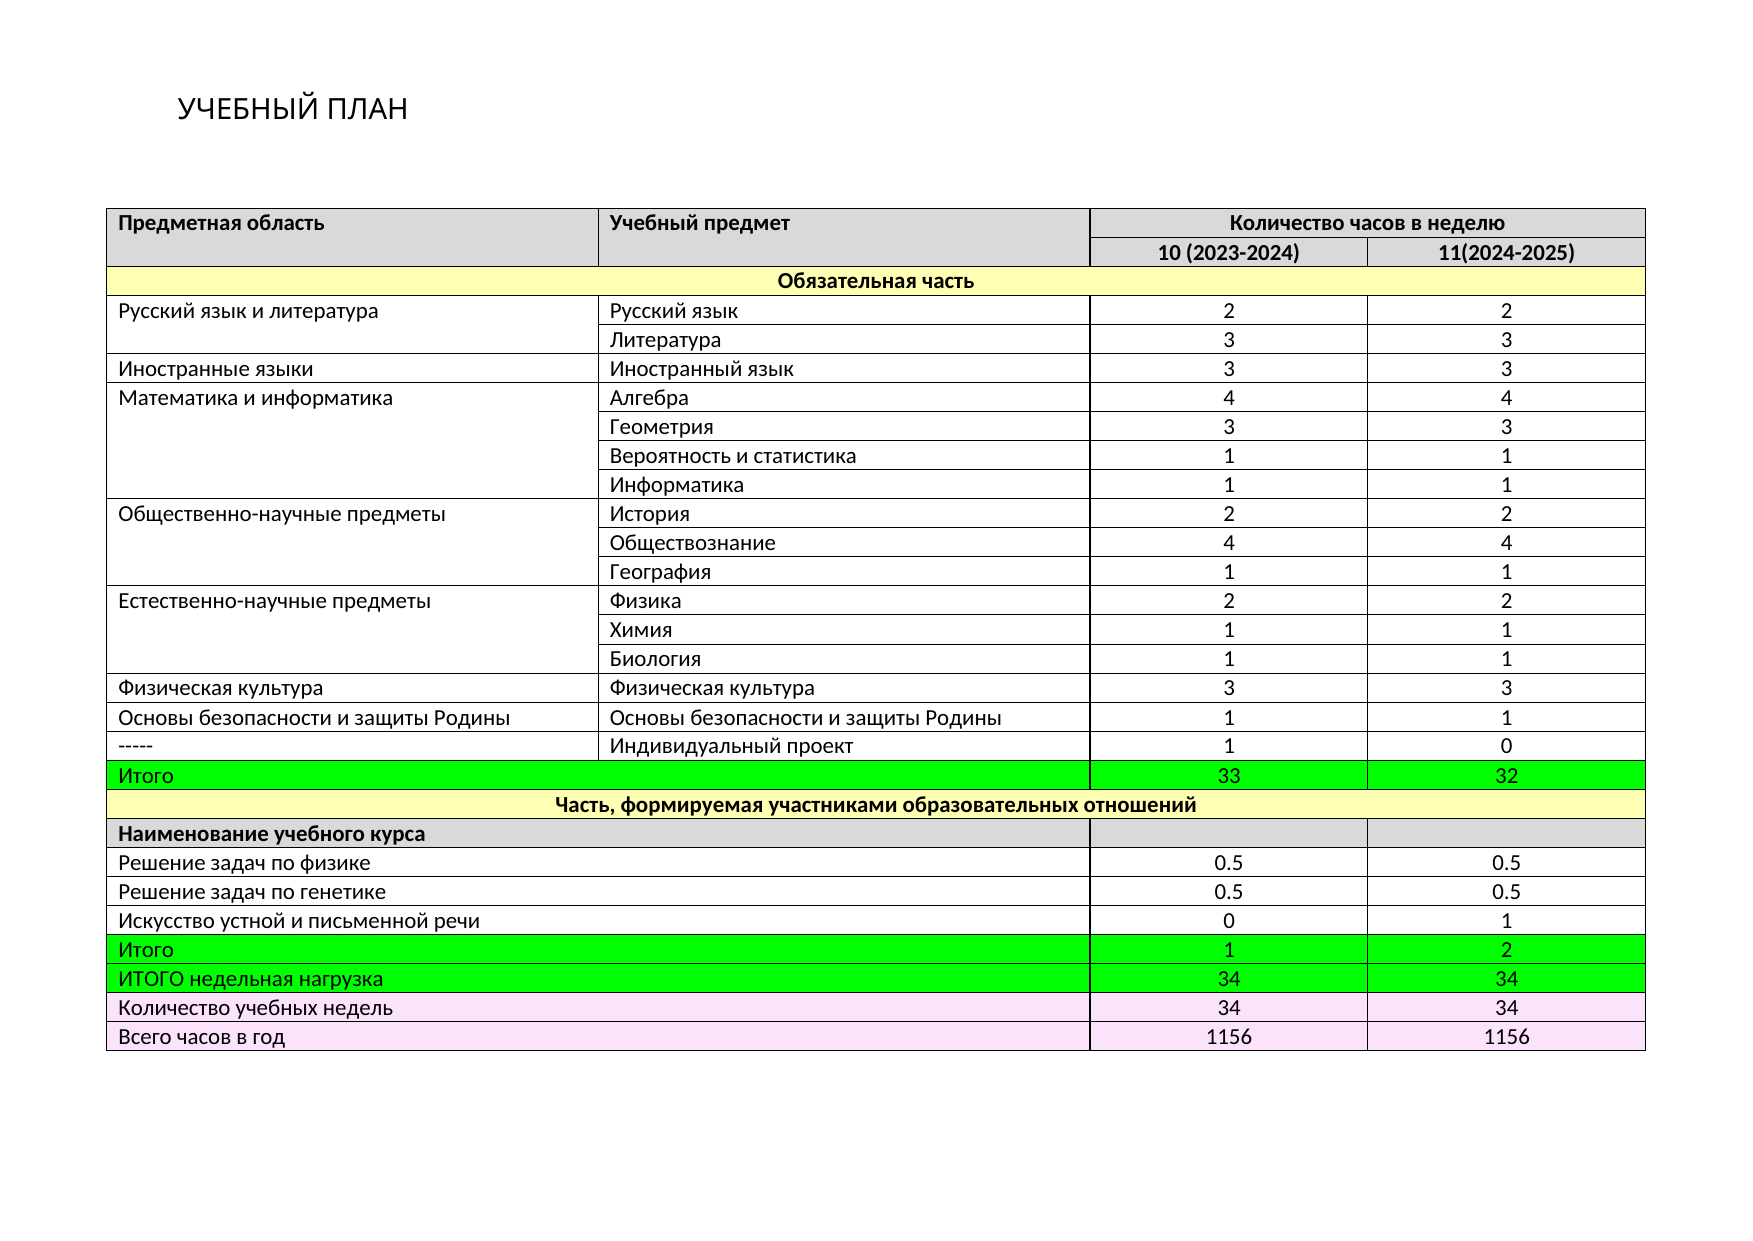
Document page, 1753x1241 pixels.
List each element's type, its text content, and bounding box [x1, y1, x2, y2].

table_cell 1 [1368, 441, 1645, 469]
table_cell 1 [1091, 645, 1367, 672]
table_cell 1 [1091, 557, 1367, 585]
table_cell 0.5 [1368, 877, 1645, 905]
table_cell 10 (2023-2024) [1091, 238, 1367, 266]
table_cell 3 [1368, 412, 1645, 440]
table_cell 1 [1091, 441, 1367, 469]
table_cell 2 [1368, 499, 1645, 527]
table_cell Физическая культура [599, 674, 1089, 702]
table_cell 1 [1368, 470, 1645, 498]
table_cell 1 [1091, 615, 1367, 643]
table_cell 2 [1091, 499, 1367, 527]
table_cell 3 [1368, 674, 1645, 702]
table_header Количество часов в неделю [1091, 209, 1645, 237]
table_cell Общественно-научные предметы [107, 499, 598, 585]
table_cell ----- [107, 732, 598, 760]
table_cell 32 [1368, 761, 1645, 789]
text УЧЕБНЫЙ ПЛАН [118, 88, 1634, 128]
table_cell 34 [1091, 993, 1367, 1021]
table_cell Решение задач по генетике [107, 877, 1089, 905]
table_header Учебный предмет [599, 209, 1089, 266]
table_cell Биология [599, 645, 1089, 672]
table_cell 0 [1368, 732, 1645, 760]
table_cell Вероятность и статистика [599, 441, 1089, 469]
table_cell 2 [1368, 586, 1645, 614]
table_cell Основы безопасности и защиты Родины [107, 703, 598, 731]
table_cell Искусство устной и письменной речи [107, 906, 1089, 934]
table_cell 0.5 [1368, 848, 1645, 876]
table_cell 3 [1368, 354, 1645, 382]
table_cell История [599, 499, 1089, 527]
table_cell Итого [107, 761, 1089, 789]
table_cell 4 [1368, 528, 1645, 556]
table_cell Решение задач по физике [107, 848, 1089, 876]
table_cell 34 [1368, 993, 1645, 1021]
table_cell Физическая культура [107, 674, 598, 702]
table_cell 4 [1091, 383, 1367, 411]
table_cell 34 [1091, 964, 1367, 992]
table_cell Русский язык и литература [107, 296, 598, 353]
table_cell 1 [1368, 703, 1645, 731]
table_cell 2 [1368, 935, 1645, 963]
table_cell Естественно-научные предметы [107, 586, 598, 672]
table_cell [1368, 819, 1645, 847]
table_cell [1091, 819, 1367, 847]
table_cell 1 [1091, 703, 1367, 731]
table_cell 33 [1091, 761, 1367, 789]
table_cell 3 [1091, 412, 1367, 440]
table_cell 1 [1368, 645, 1645, 672]
table_cell 3 [1091, 325, 1367, 353]
table_cell Обществознание [599, 528, 1089, 556]
table_cell Итого [107, 935, 1089, 963]
table_cell 1 [1091, 732, 1367, 760]
table_header Предметная область [107, 209, 598, 266]
table_cell Алгебра [599, 383, 1089, 411]
table_cell Иностранные языки [107, 354, 598, 382]
table_cell 34 [1368, 964, 1645, 992]
table_cell 4 [1091, 528, 1367, 556]
table_cell 2 [1368, 296, 1645, 324]
table_cell 1 [1091, 470, 1367, 498]
table_cell Математика и информатика [107, 383, 598, 498]
table_cell 3 [1091, 354, 1367, 382]
table_cell 1156 [1091, 1022, 1367, 1050]
table_cell Физика [599, 586, 1089, 614]
table_cell 0.5 [1091, 877, 1367, 905]
table_cell 0.5 [1091, 848, 1367, 876]
table_cell Химия [599, 615, 1089, 643]
table_cell 1 [1091, 935, 1367, 963]
table_cell 1 [1368, 615, 1645, 643]
table_cell 1 [1368, 557, 1645, 585]
table_cell 3 [1091, 674, 1367, 702]
table_cell 0 [1091, 906, 1367, 934]
table_cell Литература [599, 325, 1089, 353]
table_cell 2 [1091, 296, 1367, 324]
table_cell Всего часов в год [107, 1022, 1089, 1050]
table_cell Иностранный язык [599, 354, 1089, 382]
table_cell Геометрия [599, 412, 1089, 440]
table_cell Основы безопасности и защиты Родины [599, 703, 1089, 731]
table_cell 2 [1091, 586, 1367, 614]
table_cell 11(2024-2025) [1368, 238, 1645, 266]
table_cell 1 [1368, 906, 1645, 934]
table_cell 4 [1368, 383, 1645, 411]
table_cell Наименование учебного курса [107, 819, 1089, 847]
table_cell 3 [1368, 325, 1645, 353]
table_cell Часть, формируемая участниками образовательных отношений [107, 790, 1645, 818]
table_cell Русский язык [599, 296, 1089, 324]
table_cell Количество учебных недель [107, 993, 1089, 1021]
table_cell ИТОГО недельная нагрузка [107, 964, 1089, 992]
table_cell Индивидуальный проект [599, 732, 1089, 760]
table_cell Информатика [599, 470, 1089, 498]
table_cell 1156 [1368, 1022, 1645, 1050]
table_cell География [599, 557, 1089, 585]
table_cell Обязательная часть [107, 267, 1645, 295]
